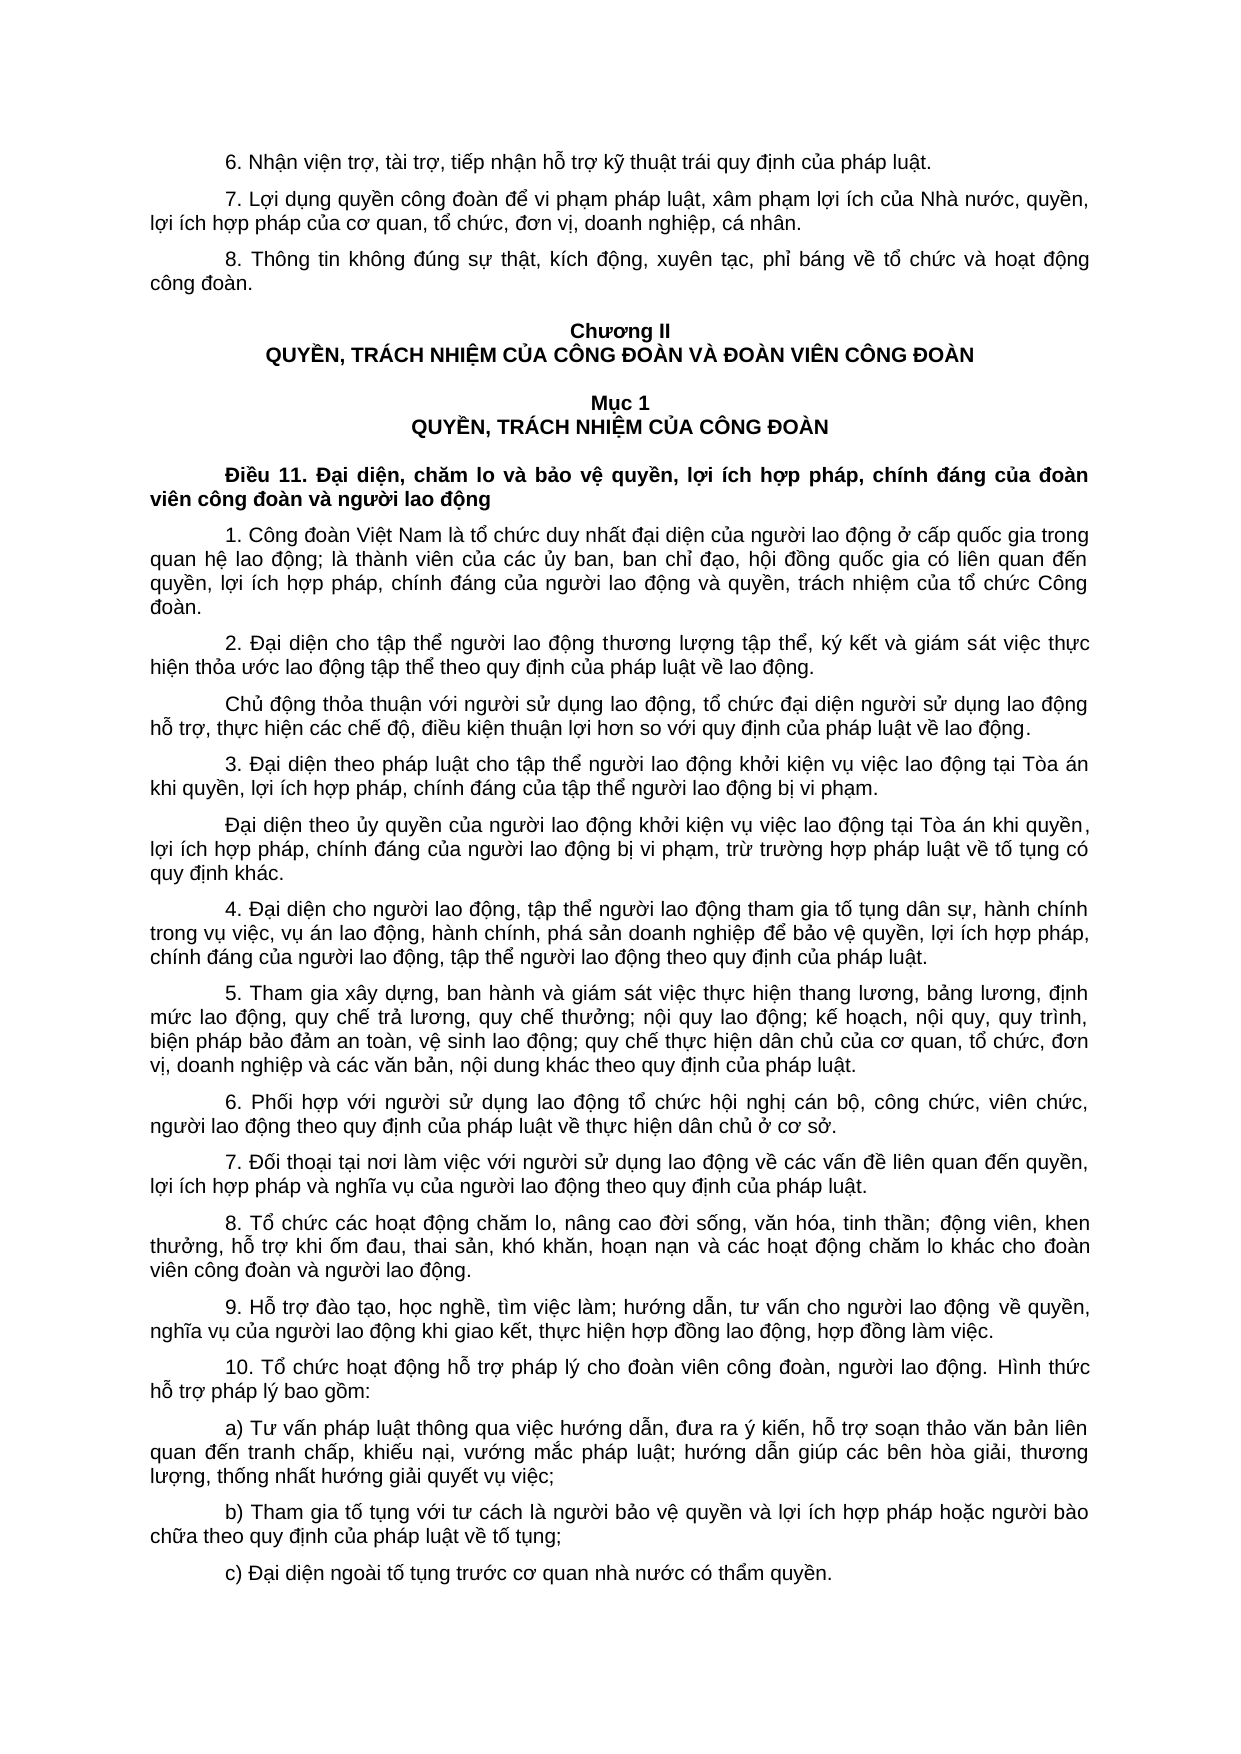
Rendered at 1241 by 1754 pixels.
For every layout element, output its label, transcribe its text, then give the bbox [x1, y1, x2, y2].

text 4. Đại diện cho người lao động, tập thể người lao động tham gia tố tụng dân sự, hành chính trong vụ việc, vụ án lao động, hành chính, phá sản doanh nghiệp để bảo vệ quyền, lợi ích hợp pháp, chính đáng của người lao động, tập thể người lao động theo quy định của pháp luật. [150, 897, 1090, 969]
text Điều 11. Đại diện, chăm lo và bảo vệ quyền, lợi ích hợp pháp, chính đáng của đoàn viên công đoàn và người lao động [150, 462, 1090, 510]
text 6. Phối hợp với người sử dụng lao động tổ chức hội nghị cán bộ, công chức, viên chức, người lao động theo quy định của pháp luật về thực hiện dân chủ ở cơ sở. [150, 1089, 1090, 1137]
text Chương II [150, 319, 1090, 343]
text 10. Tổ chức hoạt động hỗ trợ pháp lý cho đoàn viên công đoàn, người lao động. Hình thức hỗ trợ pháp lý bao gồm: [150, 1355, 1090, 1403]
text 9. Hỗ trợ đào tạo, học nghề, tìm việc làm; hướng dẫn, tư vấn cho người lao động về quyền, nghĩa vụ của người lao động khi giao kết, thực hiện hợp đồng lao động, hợp đồng làm việc. [150, 1295, 1090, 1343]
text c) Đại diện ngoài tố tụng trước cơ quan nhà nước có thẩm quyền. [150, 1560, 1090, 1584]
text 7. Lợi dụng quyền công đoàn để vi phạm pháp luật, xâm phạm lợi ích của Nhà nước, quyền, lợi ích hợp pháp của cơ quan, tổ chức, đơn vị, doanh nghiệp, cá nhân. [150, 186, 1090, 234]
text 7. Đối thoại tại nơi làm việc với người sử dụng lao động về các vấn đề liên quan đến quyền, lợi ích hợp pháp và nghĩa vụ của người lao động theo quy định của pháp luật. [150, 1150, 1090, 1198]
text Chủ động thỏa thuận với người sử dụng lao động, tổ chức đại diện người sử dụng lao động hỗ trợ, thực hiện các chế độ, điều kiện thuận lợi hơn so với quy định của pháp luật về lao động. [150, 692, 1090, 739]
text 2. Đại diện cho tập thể người lao động thương lượng tập thể, ký kết và giám sát việc thực hiện thỏa ước lao động tập thể theo quy định của pháp luật về lao động. [150, 631, 1090, 679]
text QUYỀN, TRÁCH NHIỆM CỦA CÔNG ĐOÀN [150, 414, 1090, 438]
text b) Tham gia tố tụng với tư cách là người bảo vệ quyền và lợi ích hợp pháp hoặc người bào chữa theo quy định của pháp luật về tố tụng; [150, 1500, 1090, 1548]
text a) Tư vấn pháp luật thông qua việc hướng dẫn, đưa ra ý kiến, hỗ trợ soạn thảo văn bản liên quan đến tranh chấp, khiếu nại, vướng mắc pháp luật; hướng dẫn giúp các bên hòa giải, thương lượng, thống nhất hướng giải quyết vụ việc; [150, 1416, 1090, 1487]
text Đại diện theo ủy quyền của người lao động khởi kiện vụ việc lao động tại Tòa án khi quyền, lợi ích hợp pháp, chính đáng của người lao động bị vi phạm, trừ trường hợp pháp luật về tố tụng có quy định khác. [150, 812, 1090, 884]
text QUYỀN, TRÁCH NHIỆM CỦA CÔNG ĐOÀN VÀ ĐOÀN VIÊN CÔNG ĐOÀN [150, 343, 1090, 367]
text 8. Tổ chức các hoạt động chăm lo, nâng cao đời sống, văn hóa, tinh thần; động viên, khen thưởng, hỗ trợ khi ốm đau, thai sản, khó khăn, hoạn nạn và các hoạt động chăm lo khác cho đoàn viên công đoàn và người lao động. [150, 1210, 1090, 1282]
text 5. Tham gia xây dựng, ban hành và giám sát việc thực hiện thang lương, bảng lương, định mức lao động, quy chế trả lương, quy chế thưởng; nội quy lao động; kế hoạch, nội quy, quy trình, biện pháp bảo đảm an toàn, vệ sinh lao động; quy chế thực hiện dân chủ của cơ quan, tổ chức, đơn vị, doanh nghiệp và các văn bản, nội dung khác theo quy định của pháp luật. [150, 981, 1090, 1077]
text 6. Nhận viện trợ, tài trợ, tiếp nhận hỗ trợ kỹ thuật trái quy định của pháp luật. [150, 150, 1090, 174]
text 1. Công đoàn Việt Nam là tổ chức duy nhất đại diện của người lao động ở cấp quốc gia trong quan hệ lao động; là thành viên của các ủy ban, ban chỉ đạo, hội đồng quốc gia có liên quan đến quyền, lợi ích hợp pháp, chính đáng của người lao động và quyền, trách nhiệm của tổ chức Công đoàn. [150, 523, 1090, 619]
text 3. Đại diện theo pháp luật cho tập thể người lao động khởi kiện vụ việc lao động tại Tòa án khi quyền, lợi ích hợp pháp, chính đáng của tập thể người lao động bị vi phạm. [150, 752, 1090, 800]
text Mục 1 [150, 391, 1090, 414]
text 8. Thông tin không đúng sự thật, kích động, xuyên tạc, phỉ báng về tổ chức và hoạt động công đoàn. [150, 247, 1090, 295]
